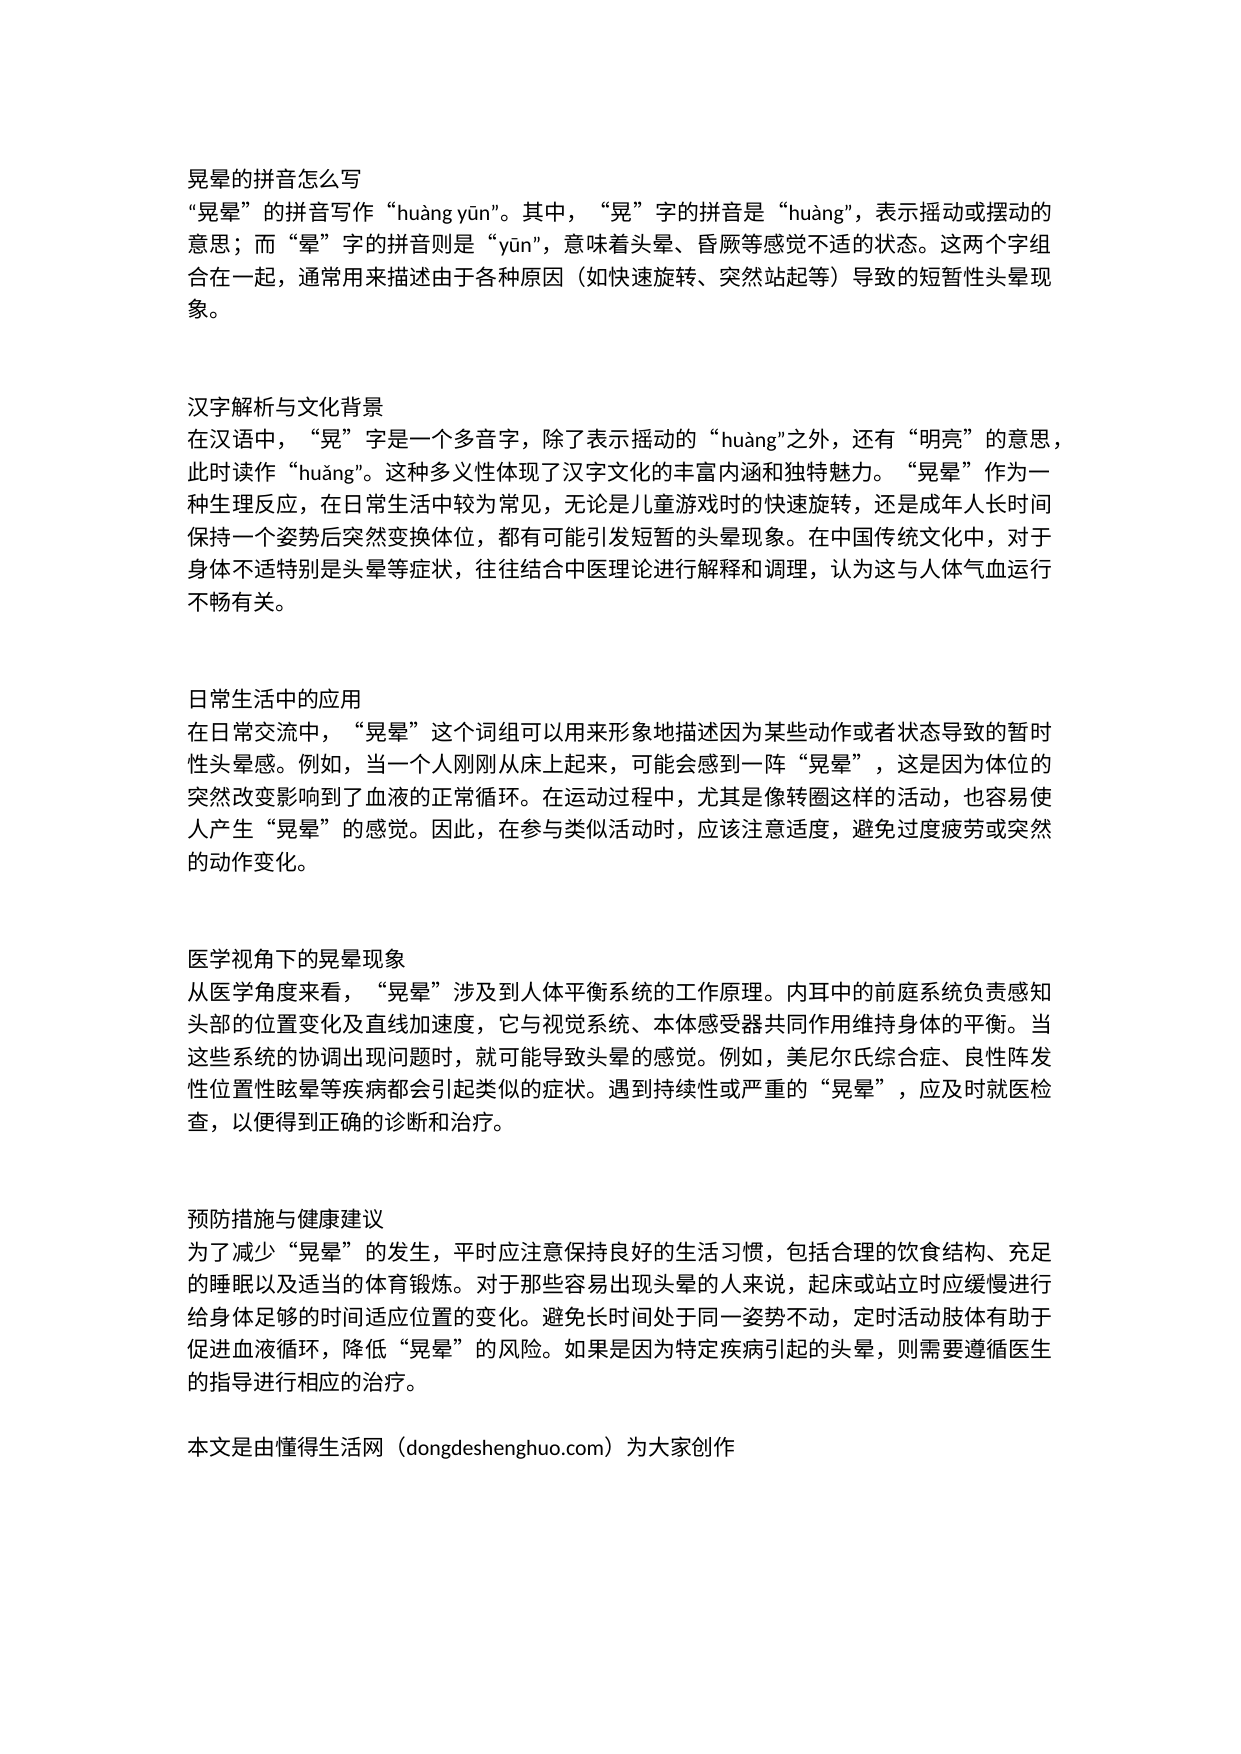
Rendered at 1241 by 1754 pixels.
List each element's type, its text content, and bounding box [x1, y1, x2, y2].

text 日常生活中的应用 [187, 682, 1053, 714]
text 在汉语中，“晃”字是一个多音字，除了表示摇动的“huàng”之外，还有“明亮”的意思，此时读作“huǎng”。这种多义性体现了汉字文化的丰富内涵和独特魅力。“晃晕”作为一种生理反应，在日常生活中较为常见，无论是儿童游戏时的快速旋转，还是成年人长时间保持一个姿势后突然变换体位，都有可能引发短暂的头晕现象。在中国传统文化中，对于身体不适特别是头晕等症状，往往结合中医理论进行解释和调理，认为这与人体气血运行不畅有关。 [187, 422, 1053, 617]
text 医学视角下的晃晕现象 [187, 942, 1053, 974]
text 为了减少“晃晕”的发生，平时应注意保持良好的生活习惯，包括合理的饮食结构、充足的睡眠以及适当的体育锻炼。对于那些容易出现头晕的人来说，起床或站立时应缓慢进行，给身体足够的时间适应位置的变化。避免长时间处于同一姿势不动，定时活动肢体有助于促进血液循环，降低“晃晕”的风险。如果是因为特定疾病引起的头晕，则需要遵循医生的指导进行相应的治疗。 [187, 1234, 1053, 1397]
text 在日常交流中，“晃晕”这个词组可以用来形象地描述因为某些动作或者状态导致的暂时性头晕感。例如，当一个人刚刚从床上起来，可能会感到一阵“晃晕”，这是因为体位的突然改变影响到了血液的正常循环。在运动过程中，尤其是像转圈这样的活动，也容易使人产生“晃晕”的感觉。因此，在参与类似活动时，应该注意适度，避免过度疲劳或突然的动作变化。 [187, 714, 1053, 877]
text “晃晕”的拼音写作“huàng yūn”。其中，“晃”字的拼音是“huàng”，表示摇动或摆动的意思；而“晕”字的拼音则是“yūn”，意味着头晕、昏厥等感觉不适的状态。这两个字组合在一起，通常用来描述由于各种原因（如快速旋转、突然站起等）导致的短暂性头晕现象。 [187, 194, 1053, 324]
text 预防措施与健康建议 [187, 1202, 1053, 1234]
text 汉字解析与文化背景 [187, 389, 1053, 422]
text 本文是由懂得生活网（dongdeshenghuo.com）为大家创作 [187, 1429, 1053, 1462]
text 从医学角度来看，“晃晕”涉及到人体平衡系统的工作原理。内耳中的前庭系统负责感知头部的位置变化及直线加速度，它与视觉系统、本体感受器共同作用维持身体的平衡。当这些系统的协调出现问题时，就可能导致头晕的感觉。例如，美尼尔氏综合症、良性阵发性位置性眩晕等疾病都会引起类似的症状。遇到持续性或严重的“晃晕”，应及时就医检查，以便得到正确的诊断和治疗。 [187, 974, 1053, 1137]
text 晃晕的拼音怎么写 [187, 162, 1053, 194]
